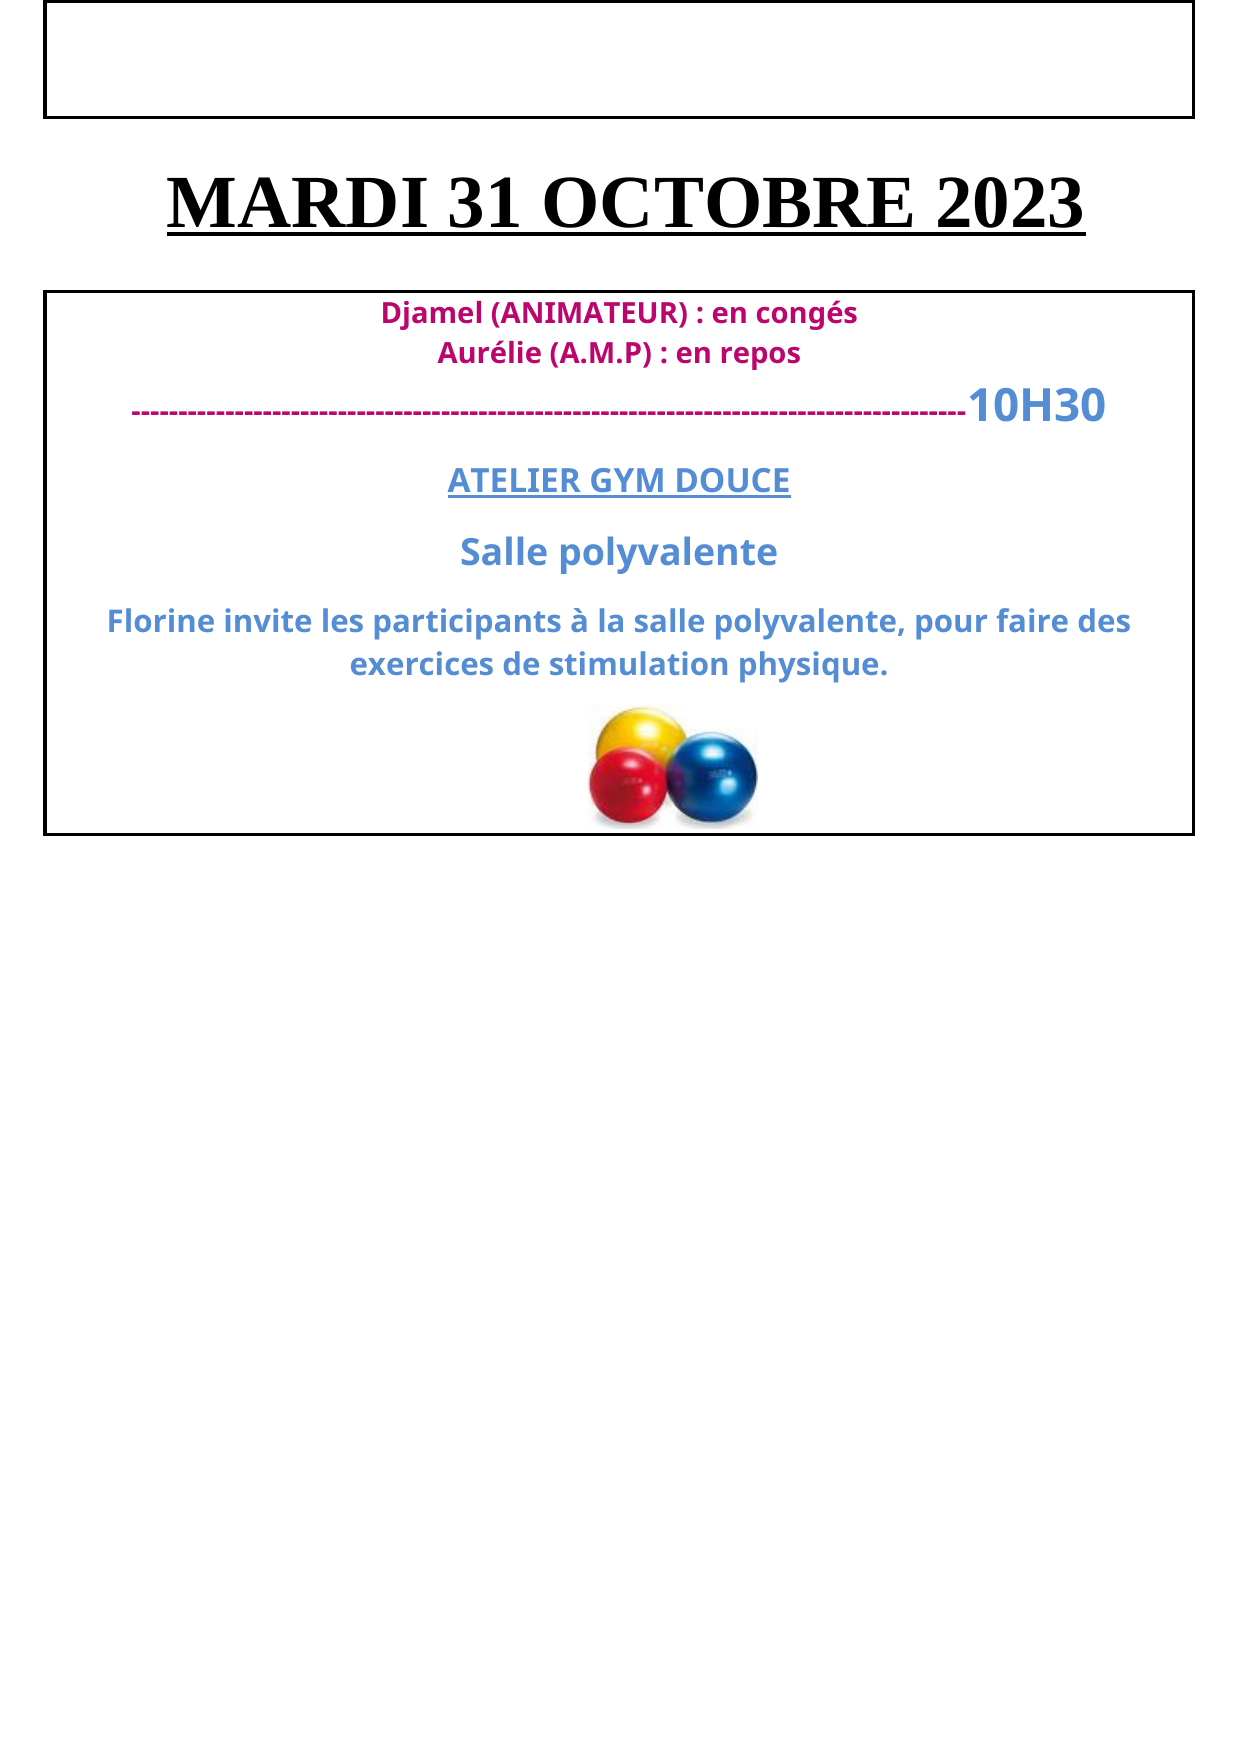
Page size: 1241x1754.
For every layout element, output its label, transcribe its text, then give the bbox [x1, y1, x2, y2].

picture [587, 705, 758, 829]
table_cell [47, 3, 1192, 116]
table_header Djamel (ANIMATEUR) : en congés Aurélie (A.M.P) : en repos -----------------------------------------------------------------------------------------10H30 ATELIER GYM DOUCE Salle polyvalente Florine invite les participants à la salle polyvalente, pour faire des exercices de stimulation physique. [47, 293, 1192, 833]
text MARDI 31 OCTOBRE 2023 [56, 158, 1196, 244]
